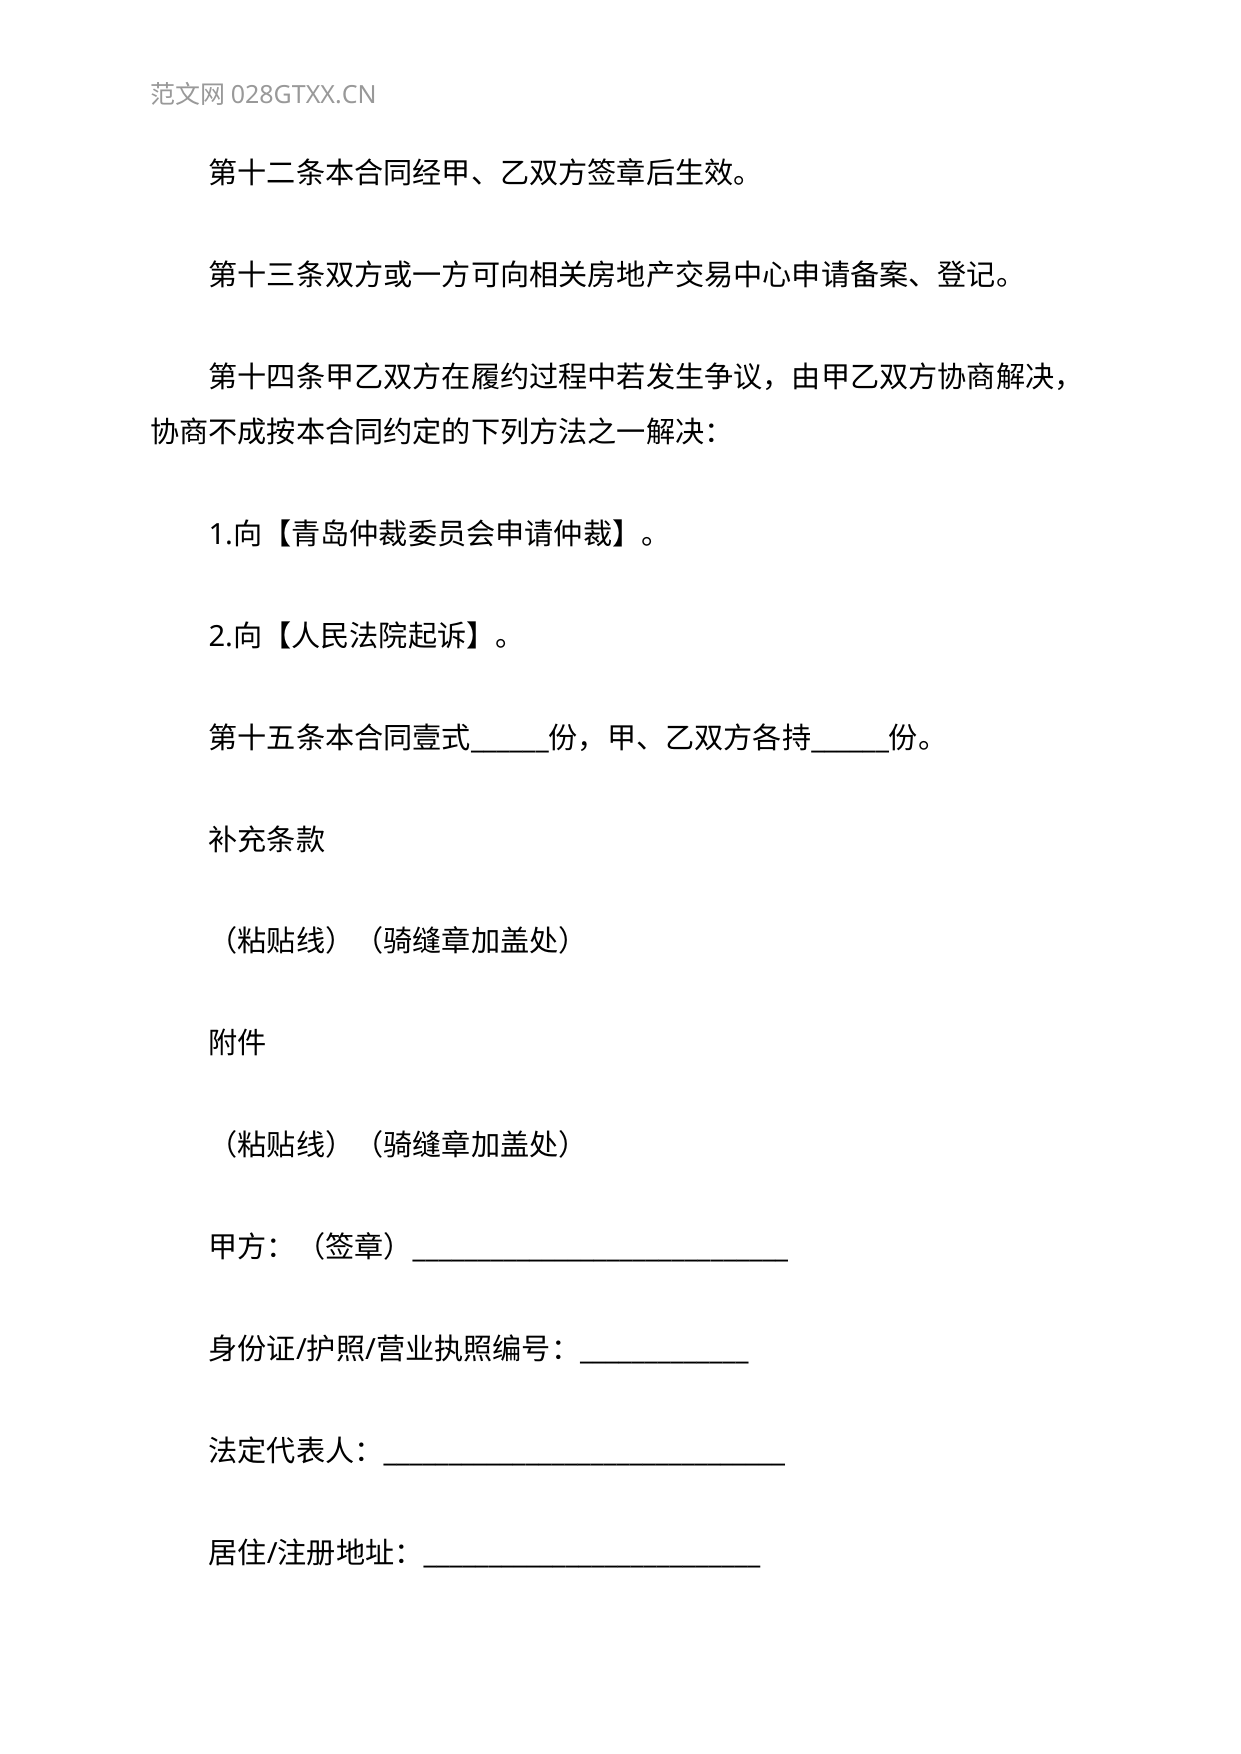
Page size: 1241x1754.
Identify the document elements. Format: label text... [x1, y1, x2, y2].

text 居住/注册地址：__________________________ [150, 1529, 1090, 1572]
text 甲方：（签章）_____________________________ [150, 1223, 1090, 1266]
text 第十五条本合同壹式______份，甲、乙双方各持______份。 [150, 714, 1090, 757]
text 第十四条甲乙双方在履约过程中若发生争议，由甲乙双方协商解决，协商不成按本合同约定的下列方法之一解决： [150, 353, 1090, 451]
text 附件 [150, 1020, 1090, 1062]
text 身份证/护照/营业执照编号：_____________ [150, 1325, 1090, 1368]
text 2.向【人民法院起诉】。 [150, 612, 1090, 654]
text （粘贴线）（骑缝章加盖处） [150, 918, 1090, 960]
text 法定代表人：_______________________________ [150, 1427, 1090, 1469]
text 第十二条本合同经甲、乙双方签章后生效。 [150, 150, 1090, 192]
text （粘贴线）（骑缝章加盖处） [150, 1121, 1090, 1164]
text 1.向【青岛仲裁委员会申请仲裁】。 [150, 510, 1090, 553]
text 第十三条双方或一方可向相关房地产交易中心申请备案、登记。 [150, 252, 1090, 294]
text 补充条款 [150, 816, 1090, 858]
